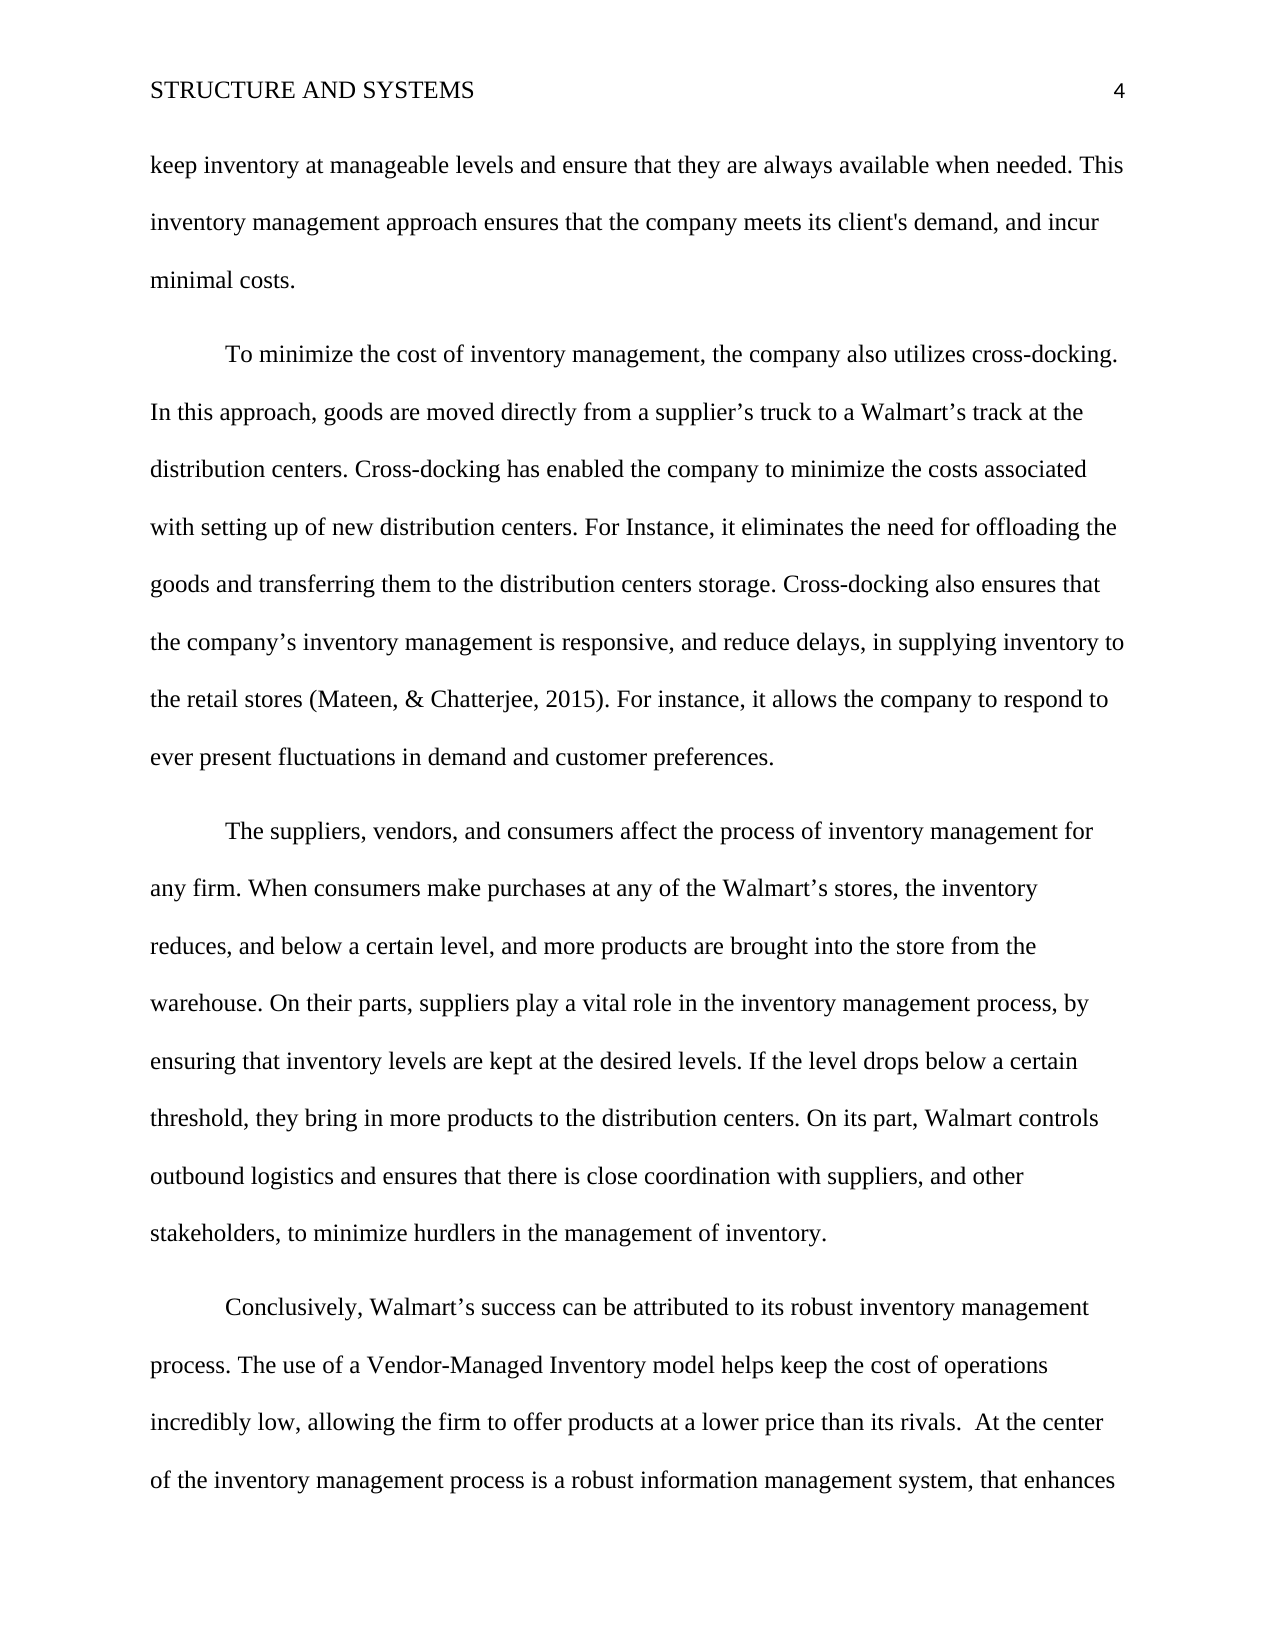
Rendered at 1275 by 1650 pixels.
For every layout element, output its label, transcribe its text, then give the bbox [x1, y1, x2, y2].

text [150, 1292, 1125, 1494]
text The suppliers, vendors, and consumers affect the process of inventory management for any firm. When consumers make purchases at any of the Walmart’s stores, the inventory reduces, and below a certain level, and more products are brought into the store from the warehouse. On their parts, suppliers play a vital role in the inventory management process, by ensuring that inventory levels are kept at the desired levels. If the level drops below a certain threshold, they bring in more products to the distribution centers. On its part, Walmart controls outbound logistics and ensures that there is close coordination with suppliers, and other stakeholders, to minimize hurdlers in the management of inventory. [150, 816, 1125, 1247]
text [150, 150, 1125, 294]
text To minimize the cost of inventory management, the company also utilizes cross-docking. In this approach, goods are moved directly from a supplier’s truck to a Walmart’s track at the distribution centers. Cross-docking has enabled the company to minimize the costs associated with setting up of new distribution centers. For Instance, it eliminates the need for offloading the goods and transferring them to the distribution centers storage. Cross-docking also ensures that the company’s inventory management is responsive, and reduce delays, in supplying inventory to the retail stores (Mateen, & Chatterjee, 2015). For instance, it allows the company to respond to ever present fluctuations in demand and customer preferences. [150, 339, 1125, 770]
